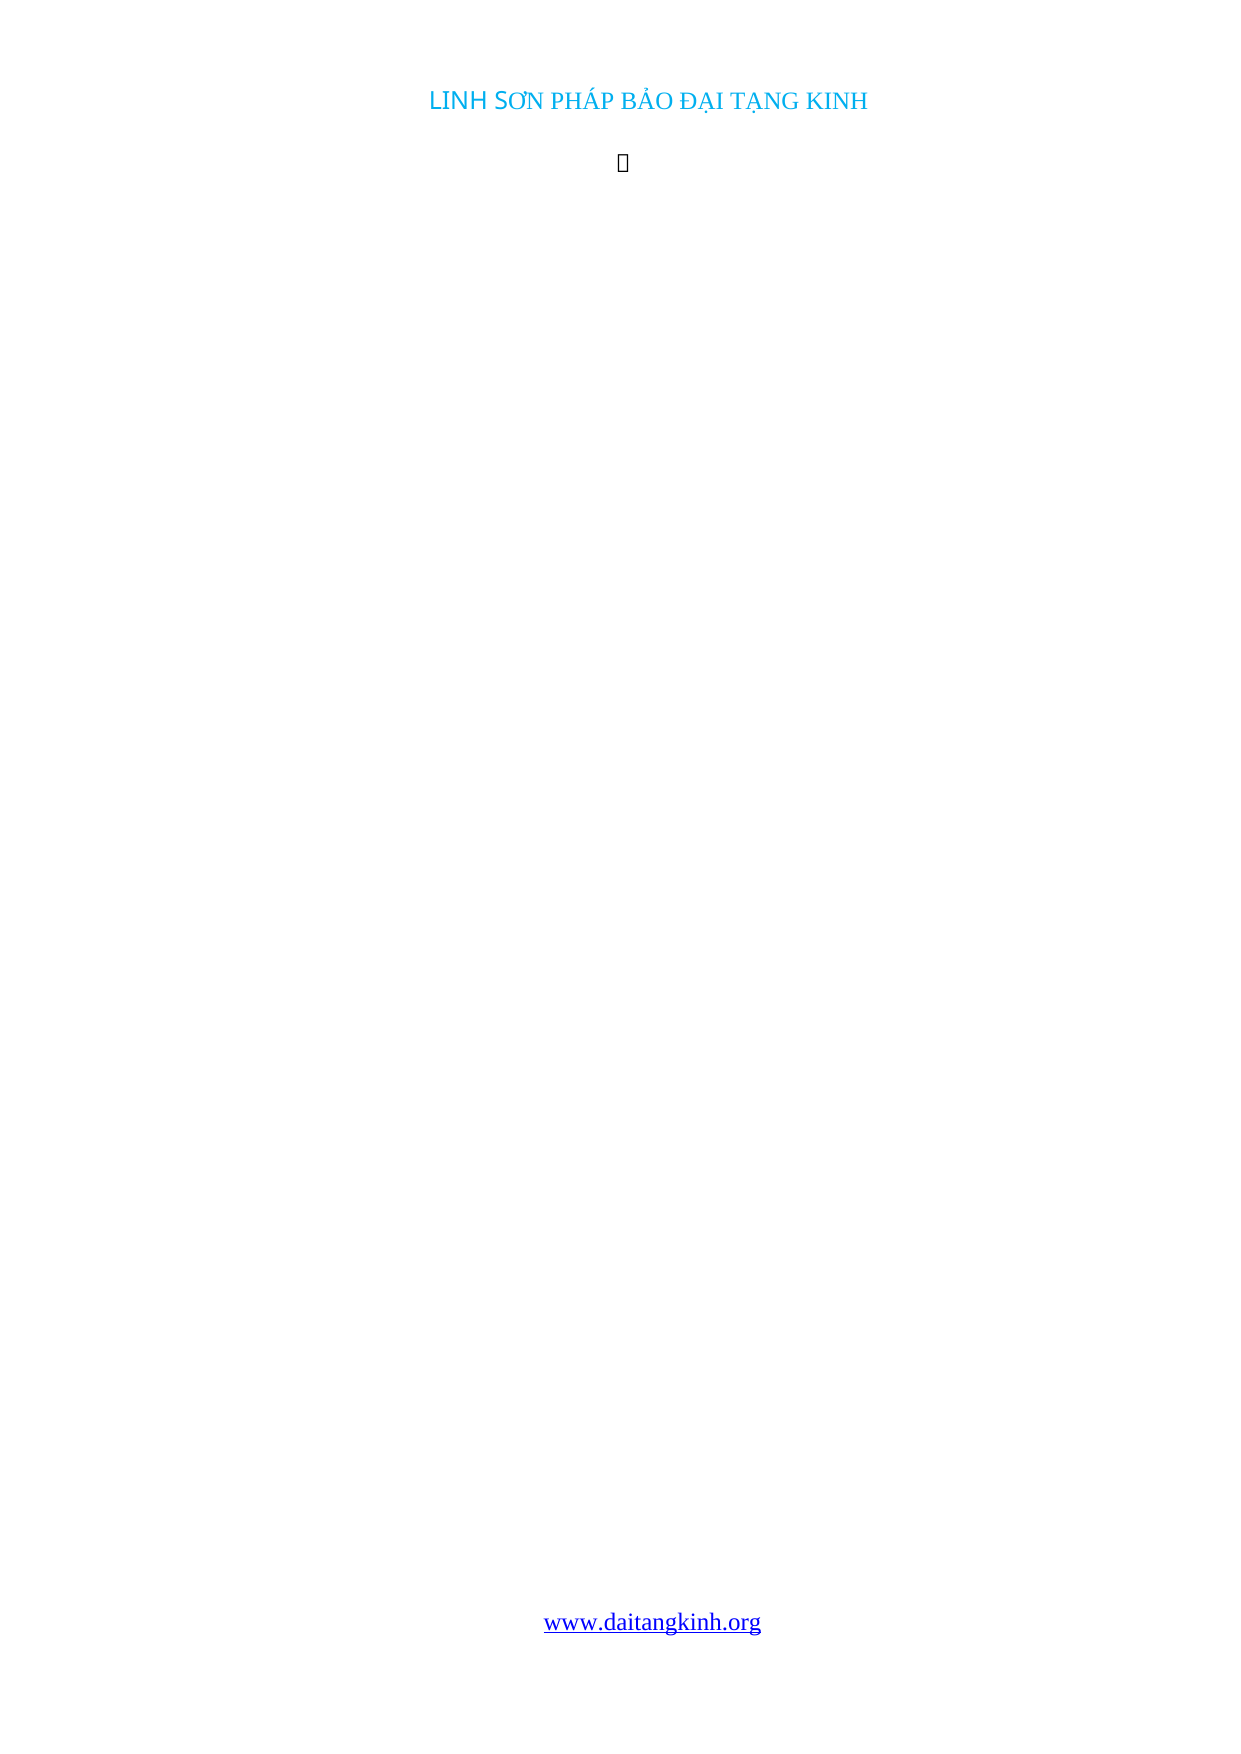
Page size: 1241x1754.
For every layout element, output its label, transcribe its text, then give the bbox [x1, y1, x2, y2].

text www.daitangkinh.org [289, 1607, 1016, 1636]
text  [181, 146, 1065, 180]
